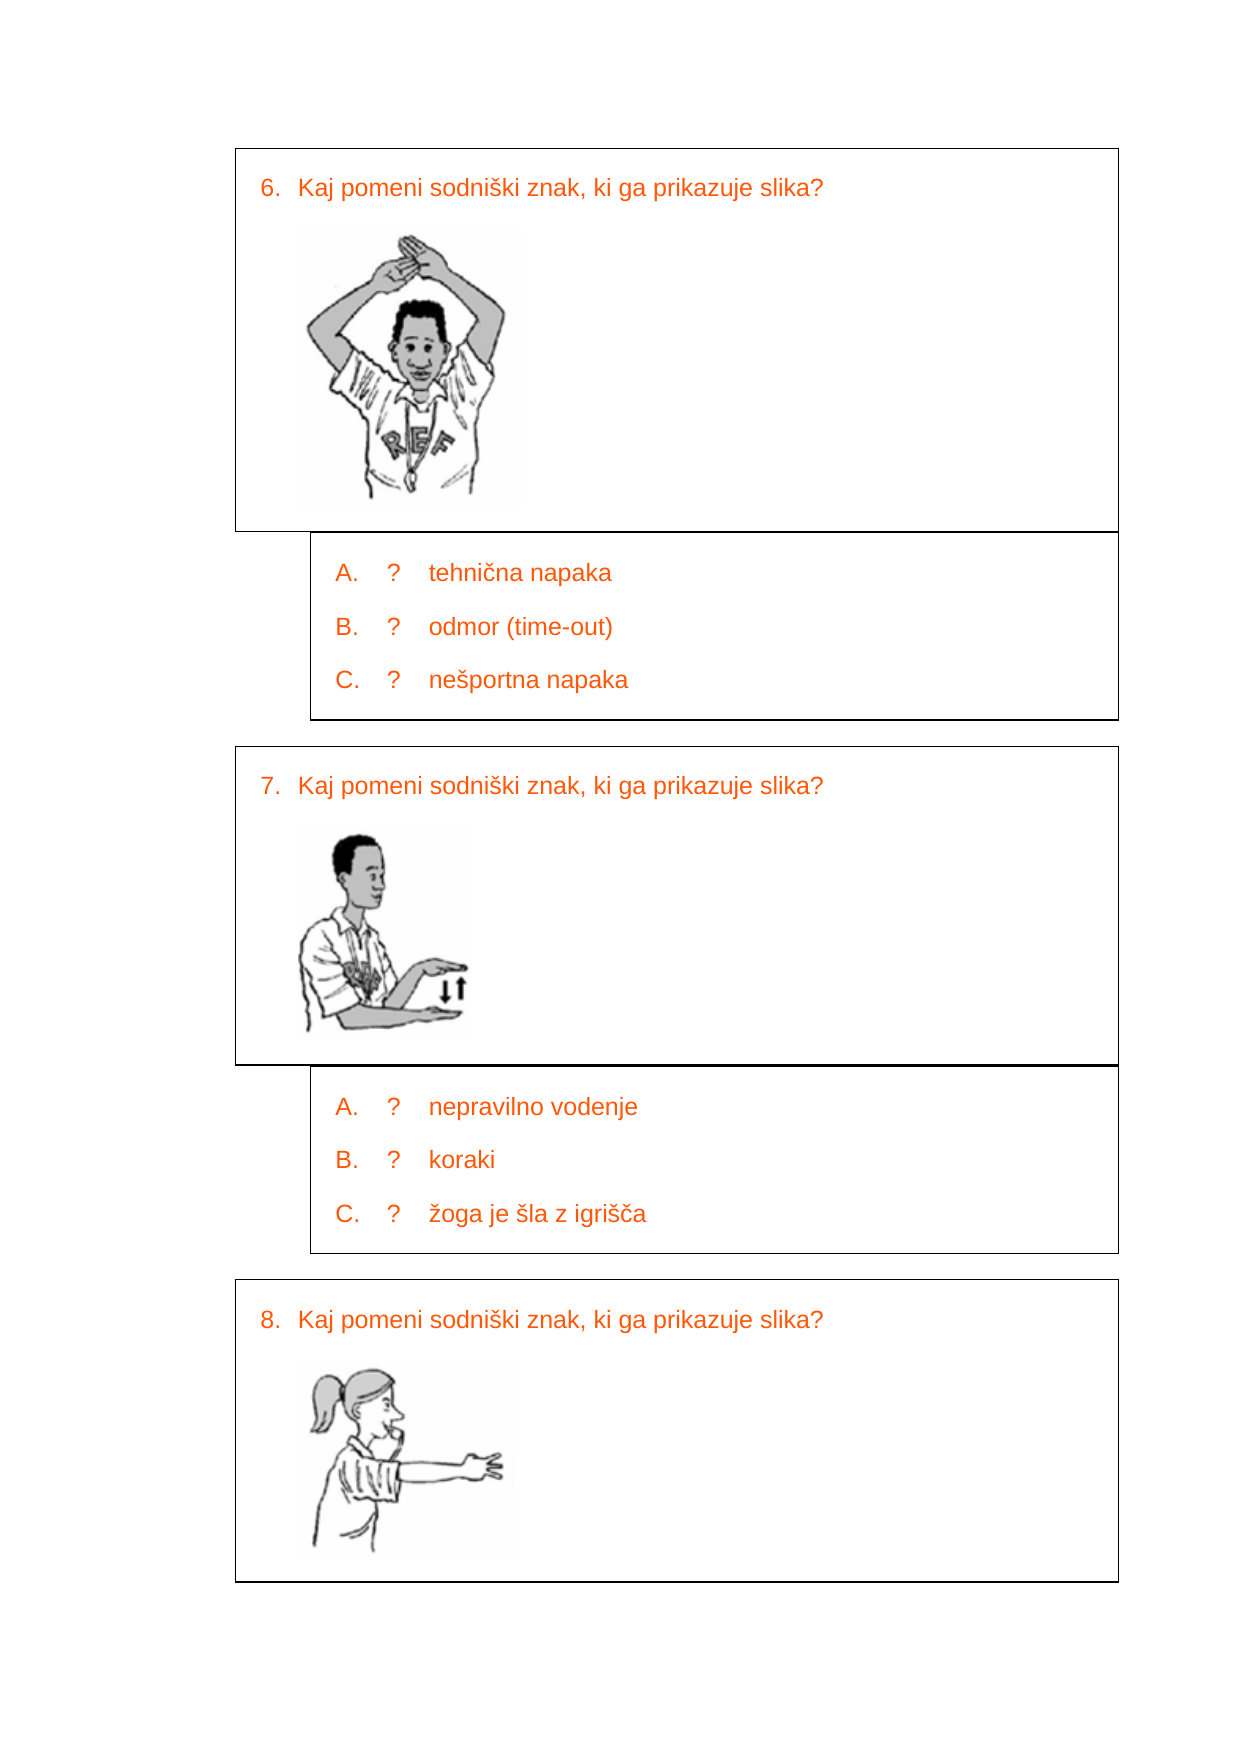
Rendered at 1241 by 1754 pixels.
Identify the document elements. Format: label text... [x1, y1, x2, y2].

list Kaj pomeni sodniški znak, ki ga prikazuje slika? [236, 747, 1118, 1064]
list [236, 1280, 1118, 1581]
list ? koraki [311, 1120, 1118, 1173]
picture [297, 1362, 515, 1557]
list ? odmor (time-out) [311, 586, 1118, 640]
list ? nepravilno vodenje [311, 1067, 1118, 1120]
picture [297, 230, 522, 506]
list Kaj pomeni sodniški znak, ki ga prikazuje slika? [236, 149, 1118, 531]
list ? tehnična napaka [311, 533, 1118, 586]
list ? žoga je šla z igrišča [311, 1173, 1118, 1253]
picture [297, 828, 472, 1040]
list ? nešportna napaka [311, 640, 1118, 719]
